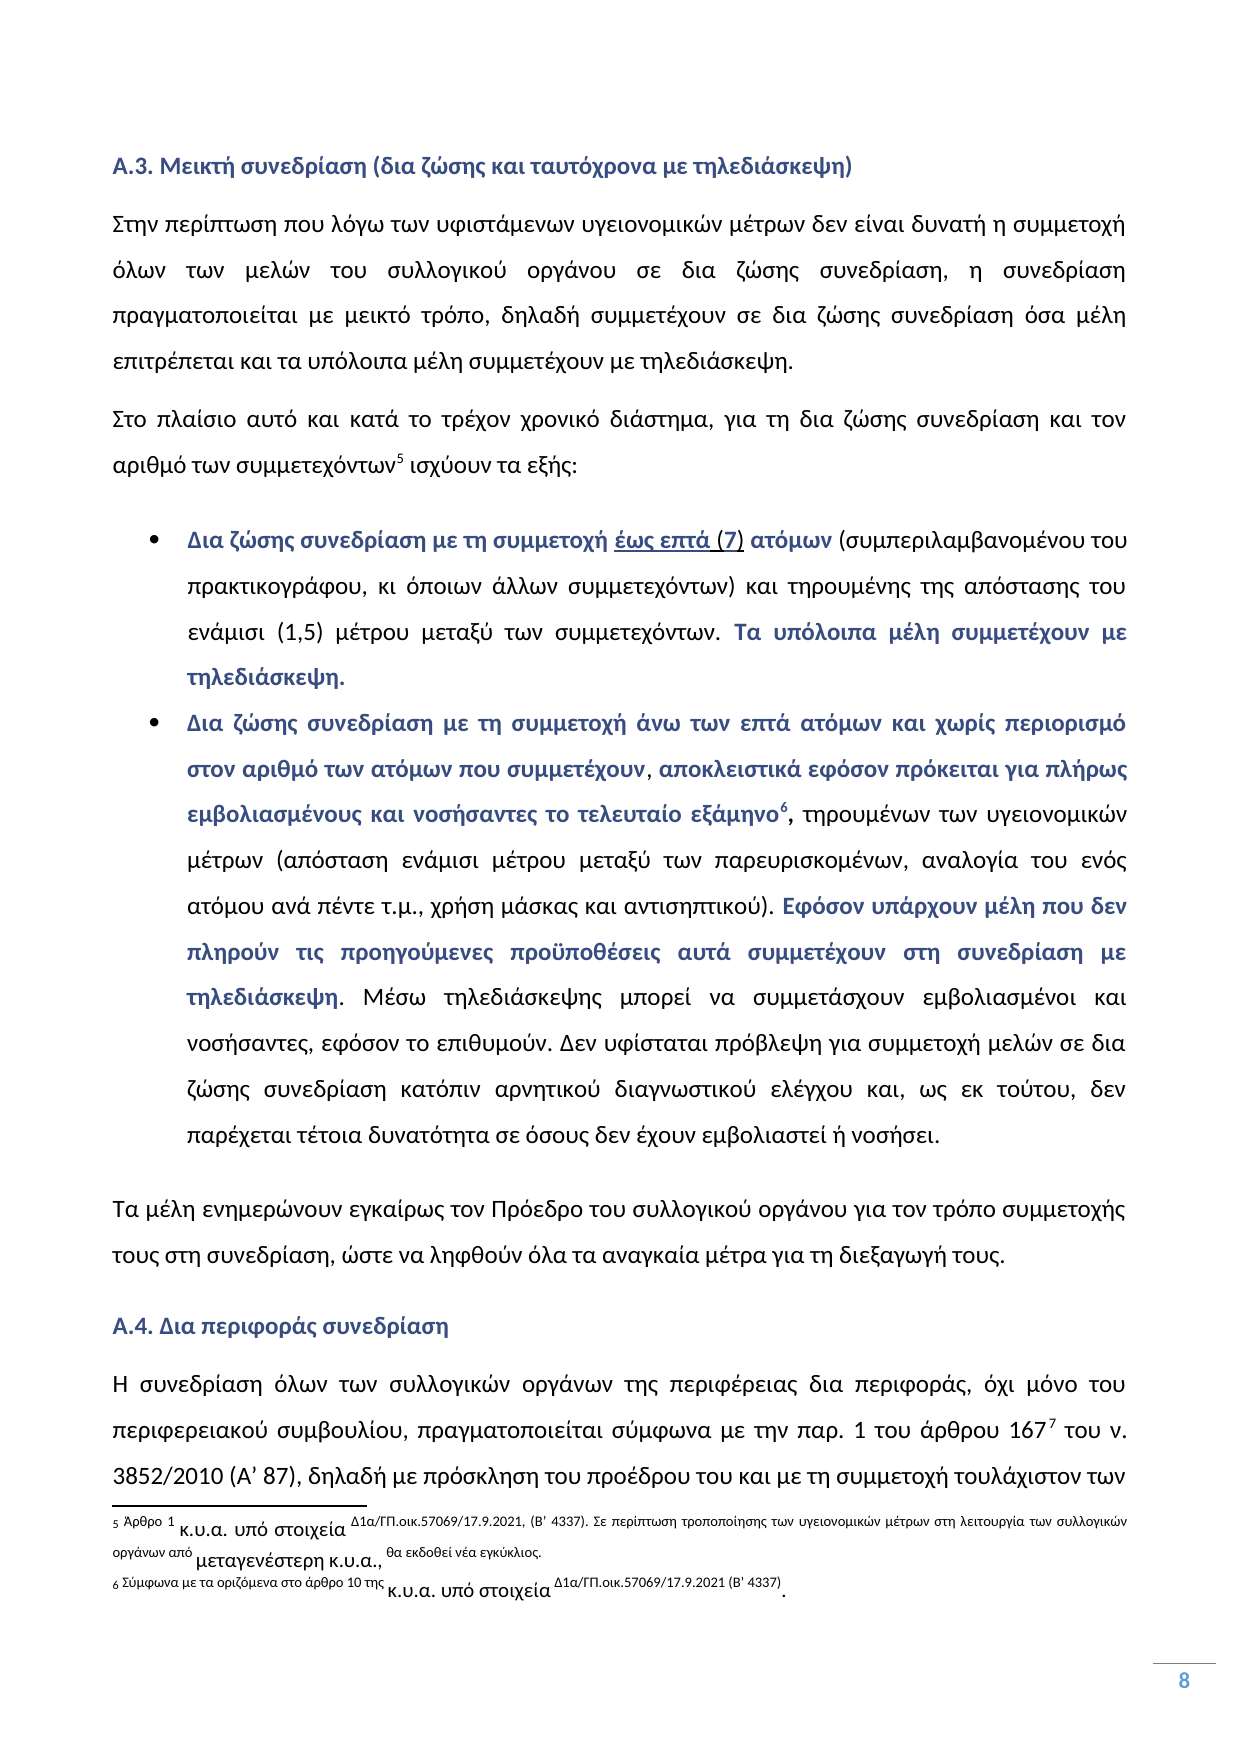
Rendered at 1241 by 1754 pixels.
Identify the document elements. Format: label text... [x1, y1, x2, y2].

subtitle Α.4. Δια περιφοράς συνεδρίαση [112, 1310, 1128, 1341]
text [112, 1368, 1128, 1490]
text Στην περίπτωση που λόγω των υφιστάμενων υγειονομικών μέτρων δεν είναι δυνατή η συμμετοχή όλων των μελών του συλλογικού οργάνου σε δια ζώσης συνεδρίαση, η συνεδρίαση πραγματοποιείται με μεικτό τρόπο, δηλαδή συμμετέχουν σε δια ζώσης συνεδρίαση όσα μέλη επιτρέπεται και τα υπόλοιπα μέλη συμμετέχουν με τηλεδιάσκεψη. [112, 208, 1128, 376]
text Στο πλαίσιο αυτό και κατά το τρέχον χρονικό διάστημα, για τη δια ζώσης συνεδρίαση και τον αριθμό των συμμετεχόντων ισχύουν τα εξής: [112, 404, 1128, 480]
list Δια ζώσης συνεδρίαση με τη συμμετοχή έως επτά (7) ατόμων (συμπεριλαμβανομένου του πρακτικογράφου, κι όποιων άλλων συμμετεχόντων) και τηρουμένης της απόστασης του ενάμισι (1,5) μέτρου μεταξύ των συμμετεχόντων. Τα υπόλοιπα μέλη συμμετέχουν με τηλεδιάσκεψη. [150, 524, 1128, 692]
subtitle Α.3. Μεικτή συνεδρίαση (δια ζώσης και ταυτόχρονα με τηλεδιάσκεψη) [112, 150, 1128, 181]
list Δια ζώσης συνεδρίαση με τη συμμετοχή άνω των επτά ατόμων και χωρίς περιορισμό στον αριθμό των ατόμων που συμμετέχουν, αποκλειστικά εφόσον πρόκειται για πλήρως εμβολιασμένους και νοσήσαντες το τελευταίο εξάμηνο, τηρουμένων των υγειονομικών μέτρων (απόσταση ενάμισι μέτρου μεταξύ των παρευρισκομένων, αναλογία του ενός ατόμου ανά πέντε τ.μ., χρήση μάσκας και αντισηπτικού). Εφόσον υπάρχουν μέλη που δεν πληρούν τις προηγούμενες προϋποθέσεις αυτά συμμετέχουν στη συνεδρίαση με τηλεδιάσκεψη. Μέσω τηλεδιάσκεψης μπορεί να συμμετάσχουν εμβολιασμένοι και νοσήσαντες, εφόσον το επιθυμούν. Δεν υφίσταται πρόβλεψη για συμμετοχή μελών σε δια ζώσης συνεδρίαση κατόπιν αρνητικού διαγνωστικού ελέγχου και, ως εκ τούτου, δεν παρέχεται τέτοια δυνατότητα σε όσους δεν έχουν εμβολιαστεί ή νοσήσει. [150, 707, 1128, 1149]
text Τα μέλη ενημερώνουν εγκαίρως τον Πρόεδρο του συλλογικού οργάνου για τον τρόπο συμμετοχής τους στη συνεδρίαση, ώστε να ληφθούν όλα τα αναγκαία μέτρα για τη διεξαγωγή τους. [112, 1194, 1128, 1270]
